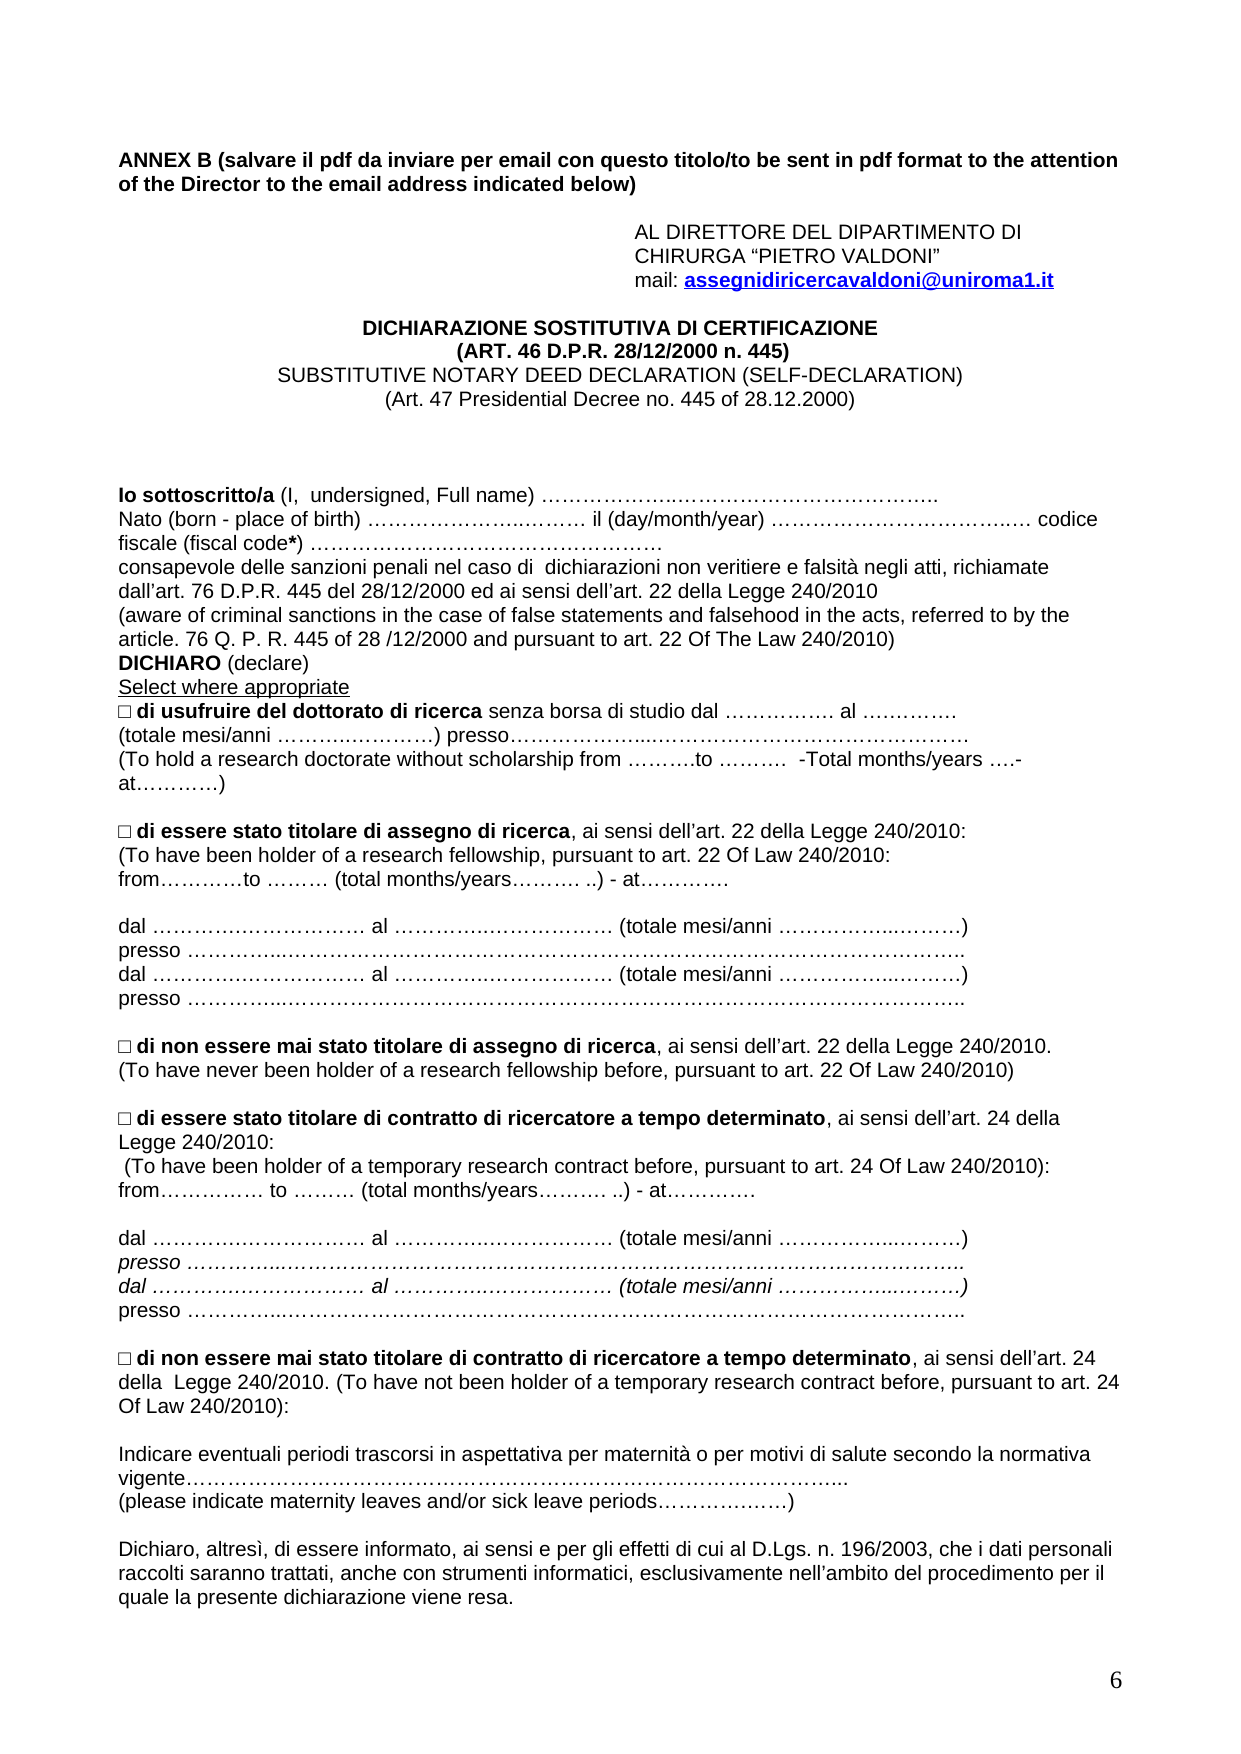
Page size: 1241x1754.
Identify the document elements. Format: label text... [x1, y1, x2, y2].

text from…………to ……… (total months/years………. ..) - at…………. [118, 866, 1122, 890]
text consapevole delle sanzioni penali nel caso di dichiarazioni non veritiere e falsità negli atti, richiamate dall’art. 76 D.P.R. 445 del 28/12/2000 ed ai sensi dell’art. 22 della Legge 240/2010 [118, 555, 1122, 603]
text dal ………….……………… al …………..……………… (totale mesi/anni ……………...………) [118, 1274, 1122, 1298]
text presso …………...…………………………………………………………………………………….. [118, 1250, 1122, 1274]
text Indicare eventuali periodi trascorsi in aspettativa per maternità o per motivi di salute secondo la normativa vigente…………………………………………………………………………………... [118, 1441, 1122, 1489]
text dal ………….……………… al …………..……………… (totale mesi/anni ……………...………) [118, 962, 1122, 986]
text Select where appropriate [118, 675, 1122, 699]
text □ di non essere mai stato titolare di assegno di ricerca, ai sensi dell’art. 22 della Legge 240/2010. [118, 1034, 1122, 1058]
text (To have been holder of a temporary research contract before, pursuant to art. 24 Of Law 240/2010): [118, 1154, 1122, 1178]
text (ART. 46 D.P.R. 28/12/2000 n. 445) [118, 339, 1122, 363]
text DICHIARAZIONE SOSTITUTIVA DI CERTIFICAZIONE [118, 315, 1122, 339]
text (To hold a research doctorate without scholarship from ……….to ………. -Total months/years ….- at…………) [118, 747, 1122, 794]
text Io sottoscritto/a (I, undersigned, Full name) ………………..……………………………….. [118, 483, 1122, 507]
text DICHIARO (declare) [118, 651, 1122, 675]
text Dichiaro, altresì, di essere informato, ai sensi e per gli effetti di cui al D.Lgs. n. 196/2003, che i dati personali raccolti saranno trattati, anche con strumenti informatici, esclusivamente nell’ambito del procedimento per il quale la presente dichiarazione viene resa. [118, 1537, 1122, 1609]
text □ di usufruire del dottorato di ricerca senza borsa di studio dal ……………. al ….………. [118, 699, 1122, 723]
text □ di essere stato titolare di contratto di ricercatore a tempo determinato, ai sensi dell’art. 24 della Legge 240/2010: [118, 1106, 1122, 1154]
text (To have been holder of a research fellowship, pursuant to art. 22 Of Law 240/2010: [118, 842, 1122, 866]
text from…………… to ……… (total months/years………. ..) - at…………. [118, 1178, 1122, 1202]
text (To have never been holder of a research fellowship before, pursuant to art. 22 Of Law 240/2010) [118, 1058, 1122, 1082]
text (aware of criminal sanctions in the case of false statements and falsehood in the acts, referred to by the article. 76 Q. P. R. 445 of 28 /12/2000 and pursuant to art. 22 Of The Law 240/2010) [118, 603, 1122, 651]
text presso …………...…………………………………………………………………………………….. [118, 938, 1122, 962]
text (please indicate maternity leaves and/or sick leave periods………….……) [118, 1489, 1122, 1513]
text (totale mesi/anni ………..…………) presso………………....……………………………………… [118, 723, 1122, 747]
text □ di essere stato titolare di assegno di ricerca, ai sensi dell’art. 22 della Legge 240/2010: [118, 818, 1122, 842]
text ANNEX B (salvare il pdf da inviare per email con questo titolo/to be sent in pdf format to the attention of the Director to the email address indicated below) [118, 148, 1122, 196]
text mail: assegnidiricercavaldoni@uniroma1.it [561, 267, 1122, 291]
text □ di non essere mai stato titolare di contratto di ricercatore a tempo determinato, ai sensi dell’art. 24 della Legge 240/2010. (To have not been holder of a temporary research contract before, pursuant to art. 24 Of Law 240/2010): [118, 1346, 1122, 1417]
text AL DIRETTORE DEL DIPARTIMENTO DI [561, 219, 1122, 243]
text Nato (born - place of birth) …………………..……… il (day/month/year) ……………………………..… codice fiscale (fiscal code*) …………………………………………… [118, 507, 1122, 555]
text (Art. 47 Presidential Decree no. 445 of 28.12.2000) [118, 387, 1122, 411]
text CHIRURGA “PIETRO VALDONI” [561, 243, 1122, 267]
text dal ………….……………… al …………..……………… (totale mesi/anni ……………...………) [118, 914, 1122, 938]
text presso …………...…………………………………………………………………………………….. [118, 1298, 1122, 1322]
text SUBSTITUTIVE NOTARY DEED DECLARATION (SELF-DECLARATION) [118, 363, 1122, 387]
text dal ………….……………… al …………..……………… (totale mesi/anni ……………...………) [118, 1226, 1122, 1250]
text presso …………...…………………………………………………………………………………….. [118, 986, 1122, 1010]
